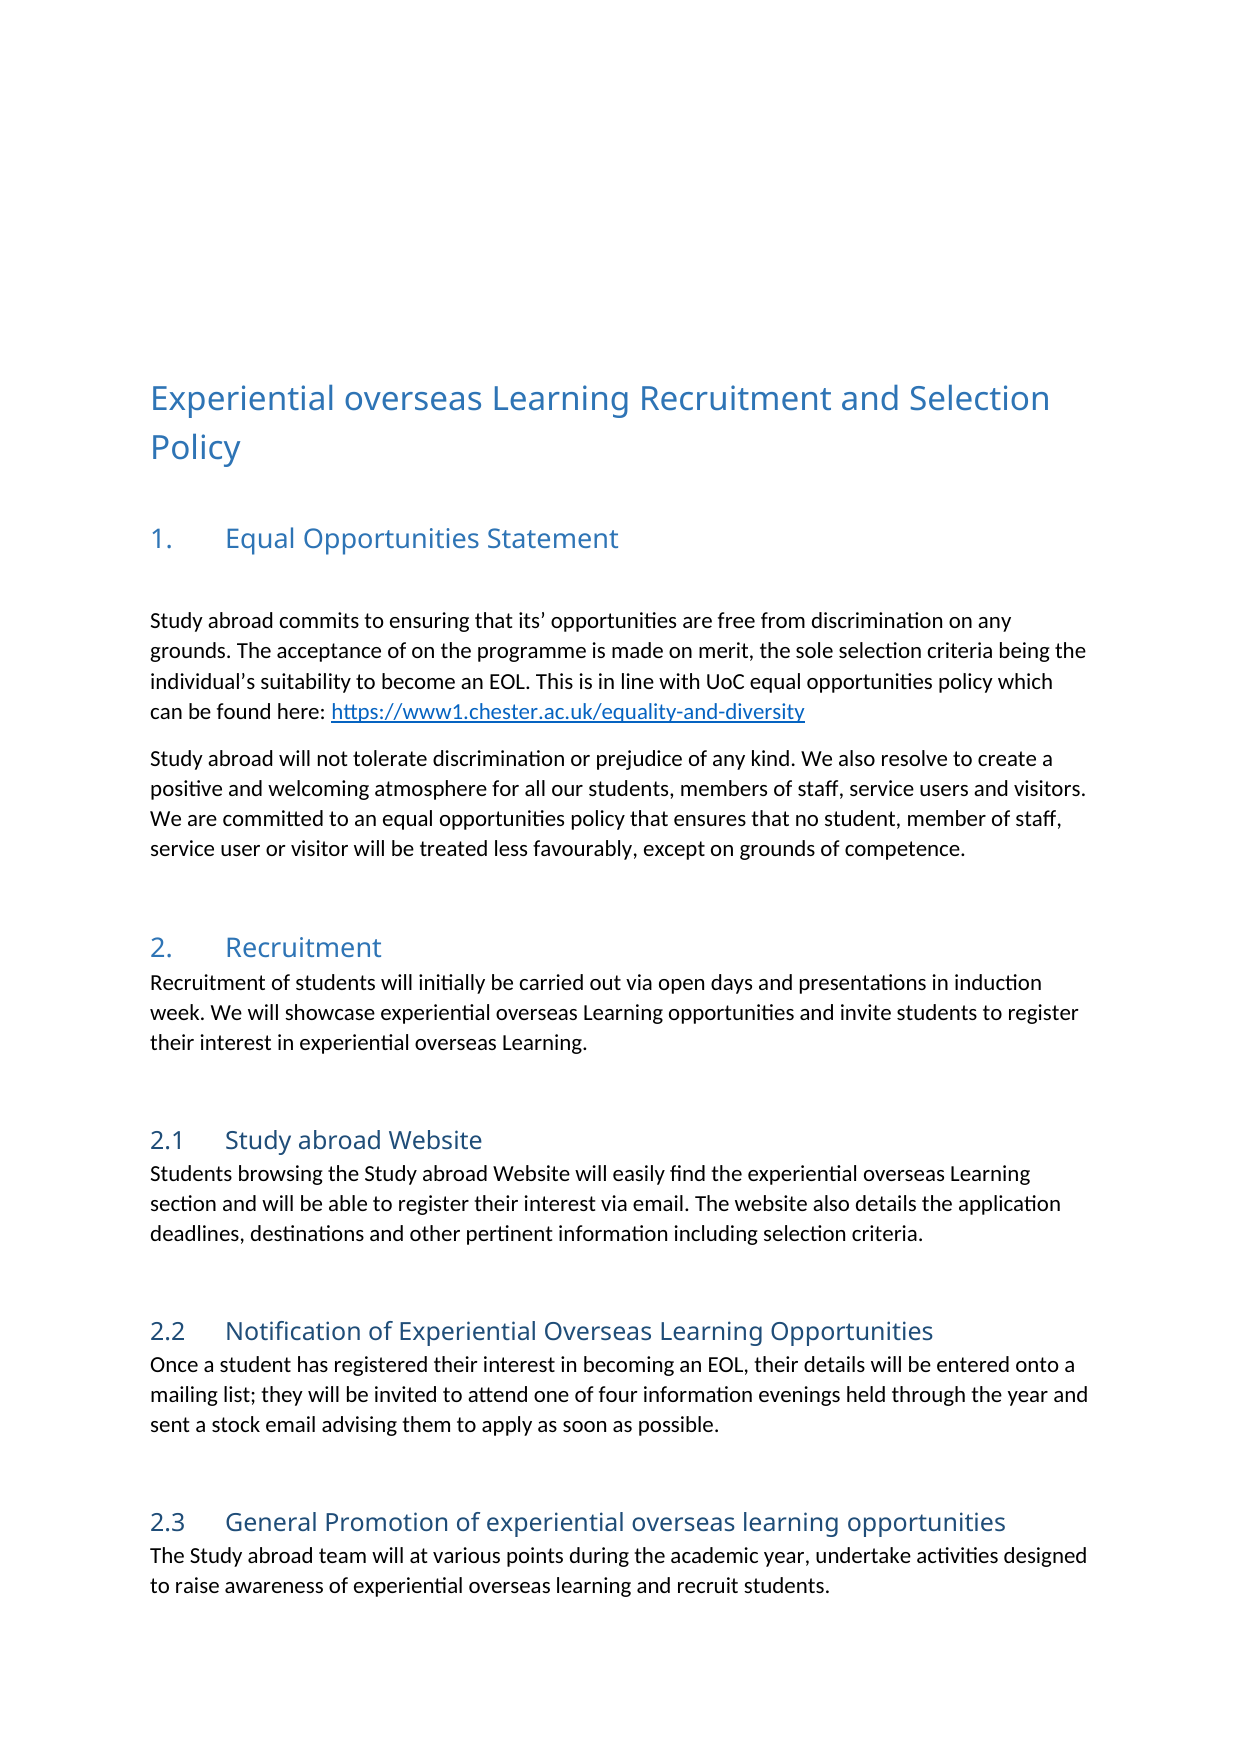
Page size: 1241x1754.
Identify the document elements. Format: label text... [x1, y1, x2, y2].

subtitle 2.2 Notification of Experiential Overseas Learning Opportunities [150, 1313, 1090, 1347]
text Study abroad will not tolerate discrimination or prejudice of any kind. We also resolve to create a positive and welcoming atmosphere for all our students, members of staff, service users and visitors. We are committed to an equal opportunities policy that ensures that no student, member of staff, service user or visitor will be treated less favourably, except on grounds of competence. [150, 744, 1090, 863]
text Students browsing the Study abroad Website will easily find the experiential overseas Learning section and will be able to register their interest via email. The website also details the application deadlines, destinations and other pertinent information including selection criteria. [150, 1159, 1090, 1247]
text Recruitment of students will initially be carried out via open days and presentations in induction week. We will showcase experiential overseas Learning opportunities and invite students to register their interest in experiential overseas Learning. [150, 968, 1090, 1057]
subtitle Experiential overseas Learning Recruitment and Selection Policy [150, 375, 1090, 469]
text Study abroad commits to ensuring that its’ opportunities are free from discrimination on any grounds. The acceptance of on the programme is made on merit, the sole selection criteria being the individual’s suitability to become an EOL. This is in line with UoC equal opportunities policy which can be found here: https://www1.chester.ac.uk/equality-and-diversity [150, 606, 1090, 725]
text The Study abroad team will at various points during the academic year, undertake activities designed to raise awareness of experiential overseas learning and recruit students. [150, 1541, 1090, 1599]
text Once a student has registered their interest in becoming an EOL, their details will be entered onto a mailing list; they will be invited to attend one of four information evenings held through the year and sent a stock email advising them to apply as soon as possible. [150, 1350, 1090, 1438]
subtitle 2.1 Study abroad Website [150, 1122, 1090, 1156]
subtitle 2.3 General Promotion of experiential overseas learning opportunities [150, 1504, 1090, 1538]
subtitle 2. Recruitment [150, 928, 1090, 965]
subtitle 1. Equal Opportunities Statement [150, 520, 1090, 557]
